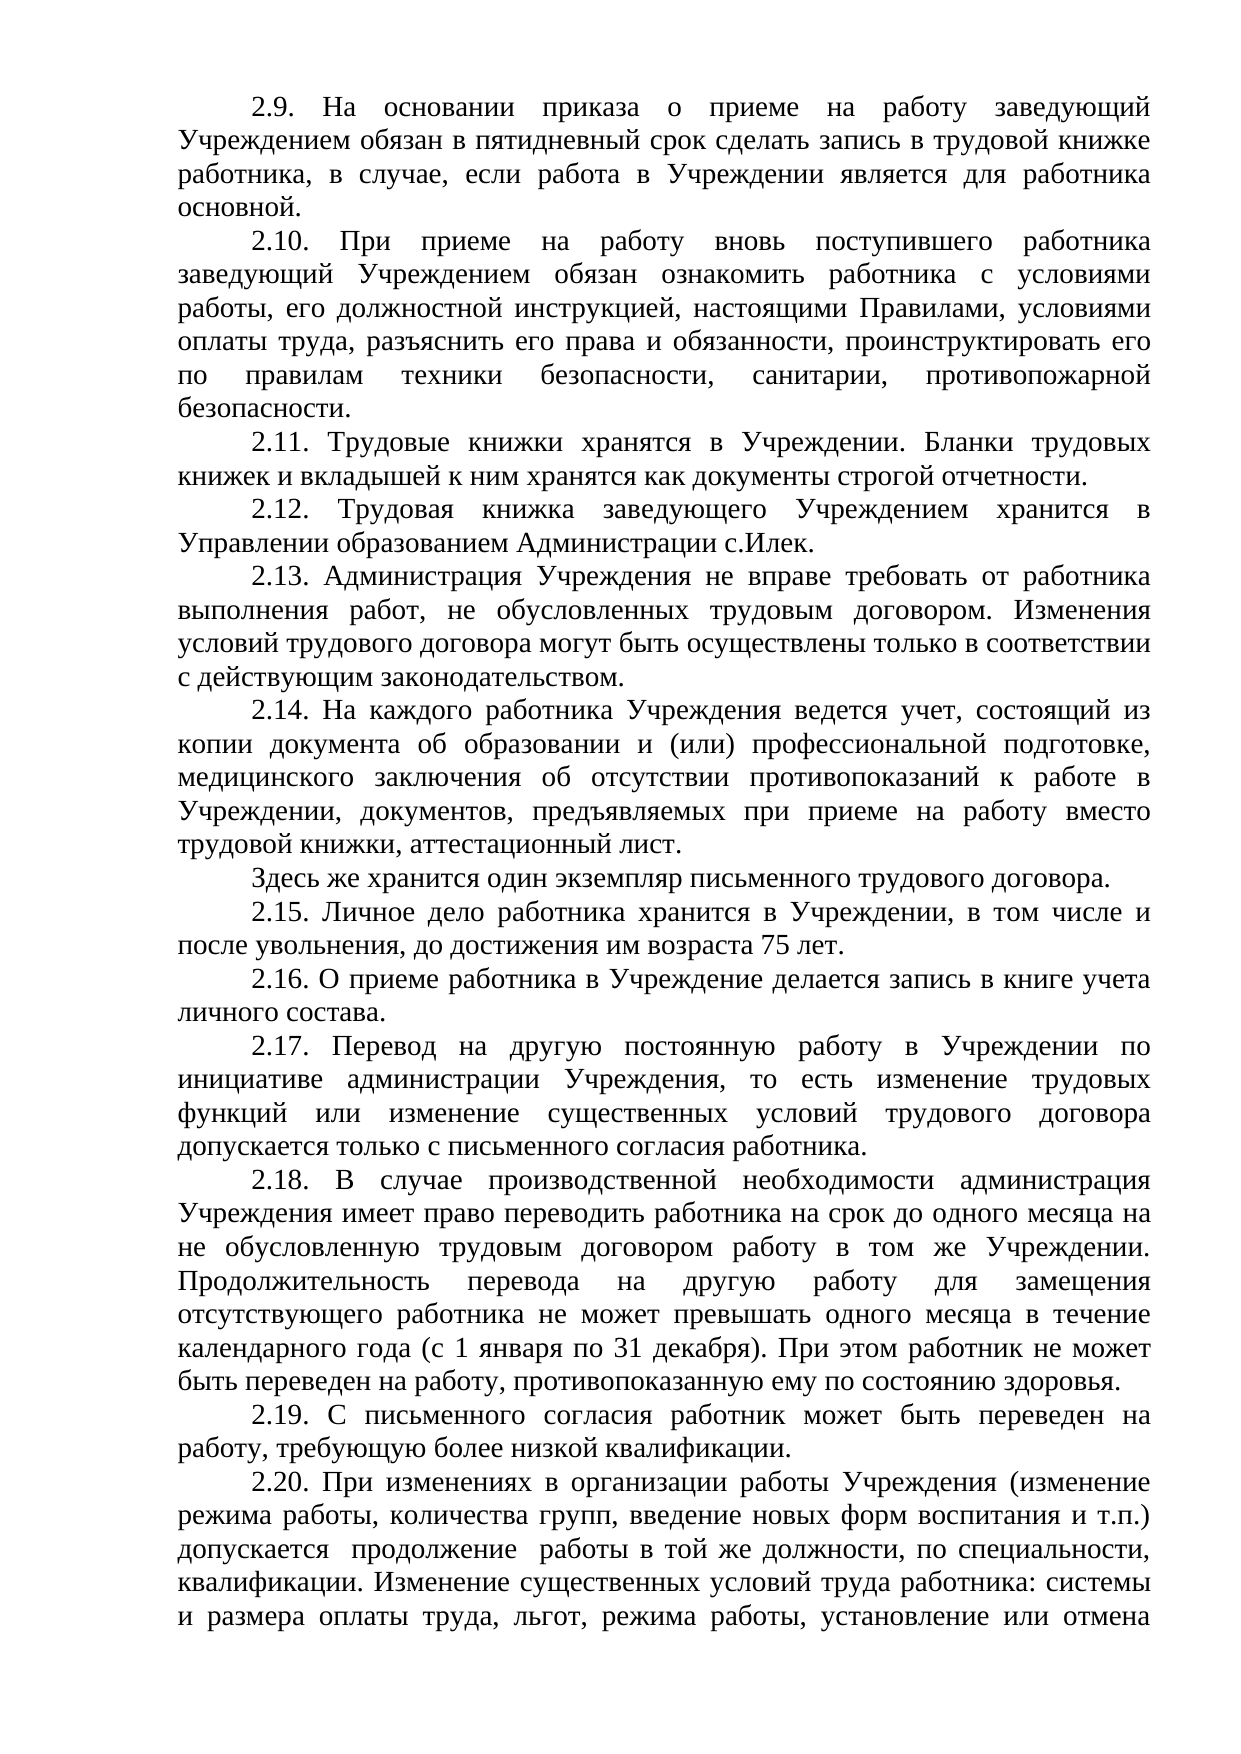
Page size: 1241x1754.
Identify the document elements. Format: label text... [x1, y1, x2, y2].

text 2.9. На основании приказа о приеме на работу заведующий Учреждением обязан в пятидневный срок сделать запись в трудовой книжке работника, в случае, если работа в Учреждении является для работника основной. [177, 89, 1152, 223]
text 2.19. С письменного согласия работник может быть переведен на работу, требующую более низкой квалификации. [177, 1397, 1152, 1464]
text 2.18. В случае производственной необходимости администрация Учреждения имеет право переводить работника на срок до одного месяца на не обусловленную трудовым договором работу в том же Учреждении. Продолжительность перевода на другую работу для замещения отсутствующего работника не может превышать одного месяца в течение календарного года (с 1 января по 31 декабря). При этом работник не может быть переведен на работу, противопоказанную ему по состоянию здоровья. [177, 1162, 1152, 1397]
text 2.15. Личное дело работника хранится в Учреждении, в том числе и после увольнения, до достижения им возраста 75 лет. [177, 894, 1152, 961]
text 2.17. Перевод на другую постоянную работу в Учреждении по инициативе администрации Учреждения, то есть изменение трудовых функций или изменение существенных условий трудового договора допускается только с письменного согласия работника. [177, 1028, 1152, 1162]
text Здесь же хранится один экземпляр письменного трудового договора. [177, 860, 1152, 894]
text 2.12. Трудовая книжка заведующего Учреждением хранится в Управлении образованием Администрации с.Илек. [177, 491, 1152, 558]
text 2.13. Администрация Учреждения не вправе требовать от работника выполнения работ, не обусловленных трудовым договором. Изменения условий трудового договора могут быть осуществлены только в соответствии с действующим законодательством. [177, 558, 1152, 692]
text 2.16. О приеме работника в Учреждение делается запись в книге учета личного состава. [177, 961, 1152, 1028]
text 2.10. При приеме на работу вновь поступившего работника заведующий Учреждением обязан ознакомить работника с условиями работы, его должностной инструкцией, настоящими Правилами, условиями оплаты труда, разъяснить его права и обязанности, проинструктировать его по правилам техники безопасности, санитарии, противопожарной безопасности. [177, 223, 1152, 424]
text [177, 1464, 1152, 1632]
text 2.11. Трудовые книжки хранятся в Учреждении. Бланки трудовых книжек и вкладышей к ним хранятся как документы строгой отчетности. [177, 424, 1152, 491]
text 2.14. На каждого работника Учреждения ведется учет, состоящий из копии документа об образовании и (или) профессиональной подготовке, медицинского заключения об отсутствии противопоказаний к работе в Учреждении, документов, предъявляемых при приеме на работу вместо трудовой книжки, аттестационный лист. [177, 692, 1152, 860]
